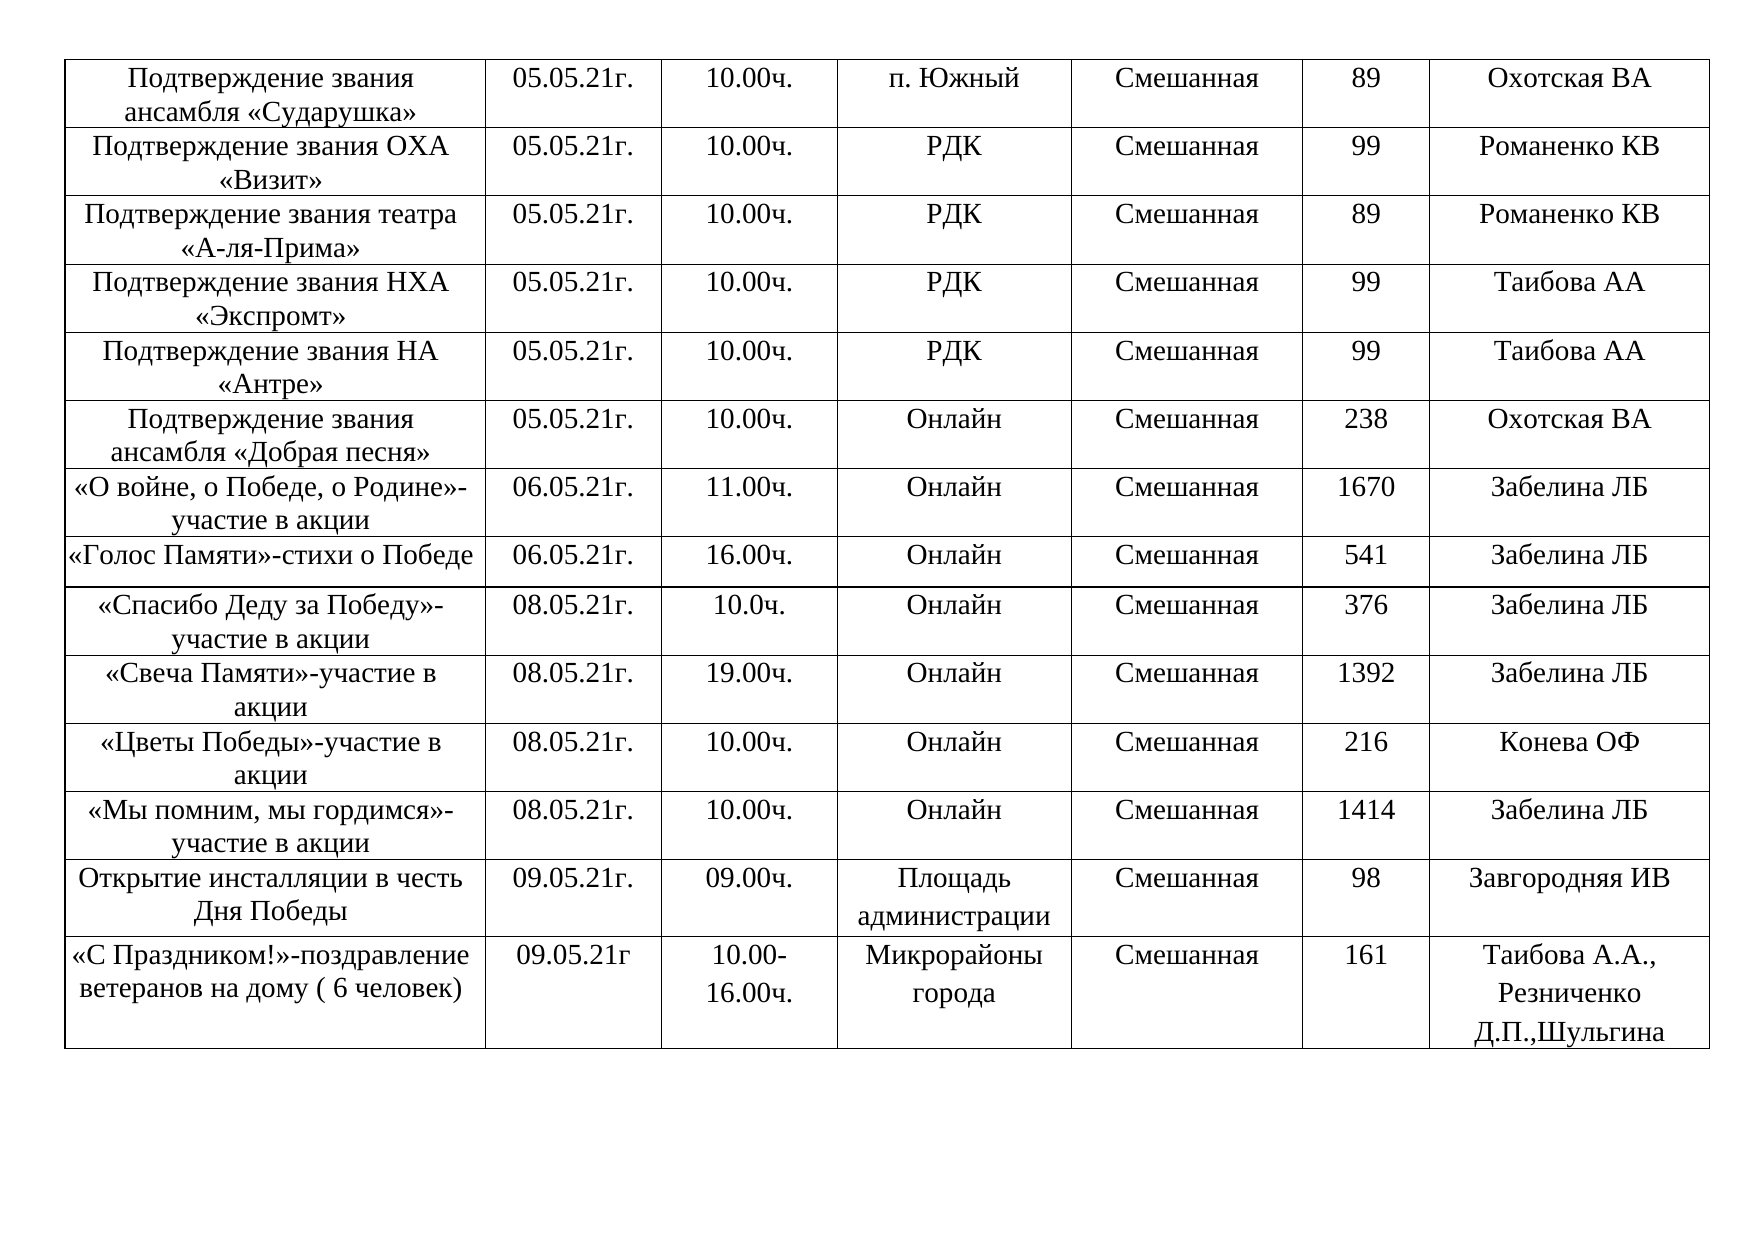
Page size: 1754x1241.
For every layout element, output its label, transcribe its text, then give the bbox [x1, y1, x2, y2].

table_cell 05.05.21г. [486, 128, 661, 195]
table_cell 05.05.21г. [486, 265, 661, 332]
table_cell 161 [1303, 937, 1429, 1048]
table_cell «Свеча Памяти»-участие в акции [66, 656, 485, 723]
table_cell 10.00-16.00ч. [662, 937, 837, 1048]
table_cell 10.00ч. [662, 792, 837, 859]
table_cell 09.00ч. [662, 860, 837, 936]
table_cell 10.0ч. [662, 588, 837, 654]
table_cell Смешанная [1072, 792, 1302, 859]
table_cell Смешанная [1072, 724, 1302, 791]
table_cell 08.05.21г. [486, 792, 661, 859]
table_cell Подтверждение звания ОХА «Визит» [66, 128, 485, 195]
table_cell 10.00ч. [662, 401, 837, 468]
table_cell РДК [838, 196, 1071, 263]
table_cell Смешанная [1072, 860, 1302, 936]
table_cell 99 [1303, 265, 1429, 332]
table_cell 10.00ч. [662, 265, 837, 332]
table_cell 541 [1303, 537, 1429, 586]
table_cell Смешанная [1072, 60, 1302, 127]
table_cell Забелина ЛБ [1430, 656, 1709, 723]
table_cell Романенко КВ [1430, 128, 1709, 195]
table_cell Смешанная [1072, 656, 1302, 723]
table_cell 98 [1303, 860, 1429, 936]
table_cell п. Южный [838, 60, 1071, 127]
table_cell Охотская ВА [1430, 60, 1709, 127]
table_cell Смешанная [1072, 401, 1302, 468]
table_cell Таибова АА [1430, 265, 1709, 332]
table_cell Забелина ЛБ [1430, 469, 1709, 536]
table_cell Смешанная [1072, 265, 1302, 332]
table_cell Смешанная [1072, 537, 1302, 586]
table_cell Конева ОФ [1430, 724, 1709, 791]
table_cell РДК [838, 333, 1071, 400]
table_cell Забелина ЛБ [1430, 792, 1709, 859]
table_cell «Цветы Победы»-участие в акции [66, 724, 485, 791]
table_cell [66, 937, 485, 1048]
table_cell 10.00ч. [662, 333, 837, 400]
table_cell 10.00ч. [662, 60, 837, 127]
table_cell 08.05.21г. [486, 724, 661, 791]
table_cell Забелина ЛБ [1430, 588, 1709, 654]
table_cell 89 [1303, 60, 1429, 127]
table_cell Забелина ЛБ [1430, 537, 1709, 586]
table_cell 99 [1303, 333, 1429, 400]
table_cell Онлайн [838, 724, 1071, 791]
table_cell «Голос Памяти»-стихи о Победе [66, 537, 485, 586]
table_cell 10.00ч. [662, 196, 837, 263]
table_cell 216 [1303, 724, 1429, 791]
table_cell «Мы помним, мы гордимся»-участие в акции [66, 792, 485, 859]
table_cell 376 [1303, 588, 1429, 654]
table_cell Смешанная [1072, 196, 1302, 263]
table_cell 08.05.21г. [486, 588, 661, 654]
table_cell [1430, 937, 1709, 1048]
table_cell Романенко КВ [1430, 196, 1709, 263]
table_cell Подтверждение звания ансамбля «Добрая песня» [66, 401, 485, 468]
table_cell 1670 [1303, 469, 1429, 536]
table_cell Онлайн [838, 537, 1071, 586]
table_cell 10.00ч. [662, 128, 837, 195]
table_cell 06.05.21г. [486, 469, 661, 536]
table_cell Смешанная [1072, 588, 1302, 654]
table_cell Смешанная [1072, 469, 1302, 536]
table_cell Подтверждение звания ансамбля «Сударушка» [66, 60, 485, 127]
table_cell Площадь администрации [838, 860, 1071, 936]
table_cell Подтверждение звания НХА «Экспромт» [66, 265, 485, 332]
table_cell 1392 [1303, 656, 1429, 723]
table_cell Открытие инсталляции в честь Дня Победы [66, 860, 485, 936]
table_cell 10.00ч. [662, 724, 837, 791]
table_cell 09.05.21г. [486, 860, 661, 936]
table_cell Таибова АА [1430, 333, 1709, 400]
table_cell 05.05.21г. [486, 196, 661, 263]
table_cell 05.05.21г. [486, 401, 661, 468]
table_cell Смешанная [1072, 128, 1302, 195]
table_cell Онлайн [838, 588, 1071, 654]
table_cell Онлайн [838, 401, 1071, 468]
table_cell 238 [1303, 401, 1429, 468]
table_cell Смешанная [1072, 937, 1302, 1048]
table_cell 1414 [1303, 792, 1429, 859]
table_cell 05.05.21г. [486, 60, 661, 127]
table_cell 89 [1303, 196, 1429, 263]
table_cell Онлайн [838, 792, 1071, 859]
table_cell 09.05.21г [486, 937, 661, 1048]
table_cell Микрорайоны города [838, 937, 1071, 1048]
table_cell 11.00ч. [662, 469, 837, 536]
table_cell 06.05.21г. [486, 537, 661, 586]
table_cell 19.00ч. [662, 656, 837, 723]
table_cell «О войне, о Победе, о Родине»-участие в акции [66, 469, 485, 536]
table_cell Смешанная [1072, 333, 1302, 400]
table_cell РДК [838, 128, 1071, 195]
table_cell 08.05.21г. [486, 656, 661, 723]
table_cell Подтверждение звания НА «Антре» [66, 333, 485, 400]
table_cell 99 [1303, 128, 1429, 195]
table_cell 16.00ч. [662, 537, 837, 586]
table_cell РДК [838, 265, 1071, 332]
table_cell Онлайн [838, 469, 1071, 536]
table_cell Завгородняя ИВ [1430, 860, 1709, 936]
table_cell Онлайн [838, 656, 1071, 723]
table_cell Подтверждение звания театра «А-ля-Прима» [66, 196, 485, 263]
table_cell «Спасибо Деду за Победу»-участие в акции [66, 588, 485, 654]
table_cell Охотская ВА [1430, 401, 1709, 468]
table_cell 05.05.21г. [486, 333, 661, 400]
